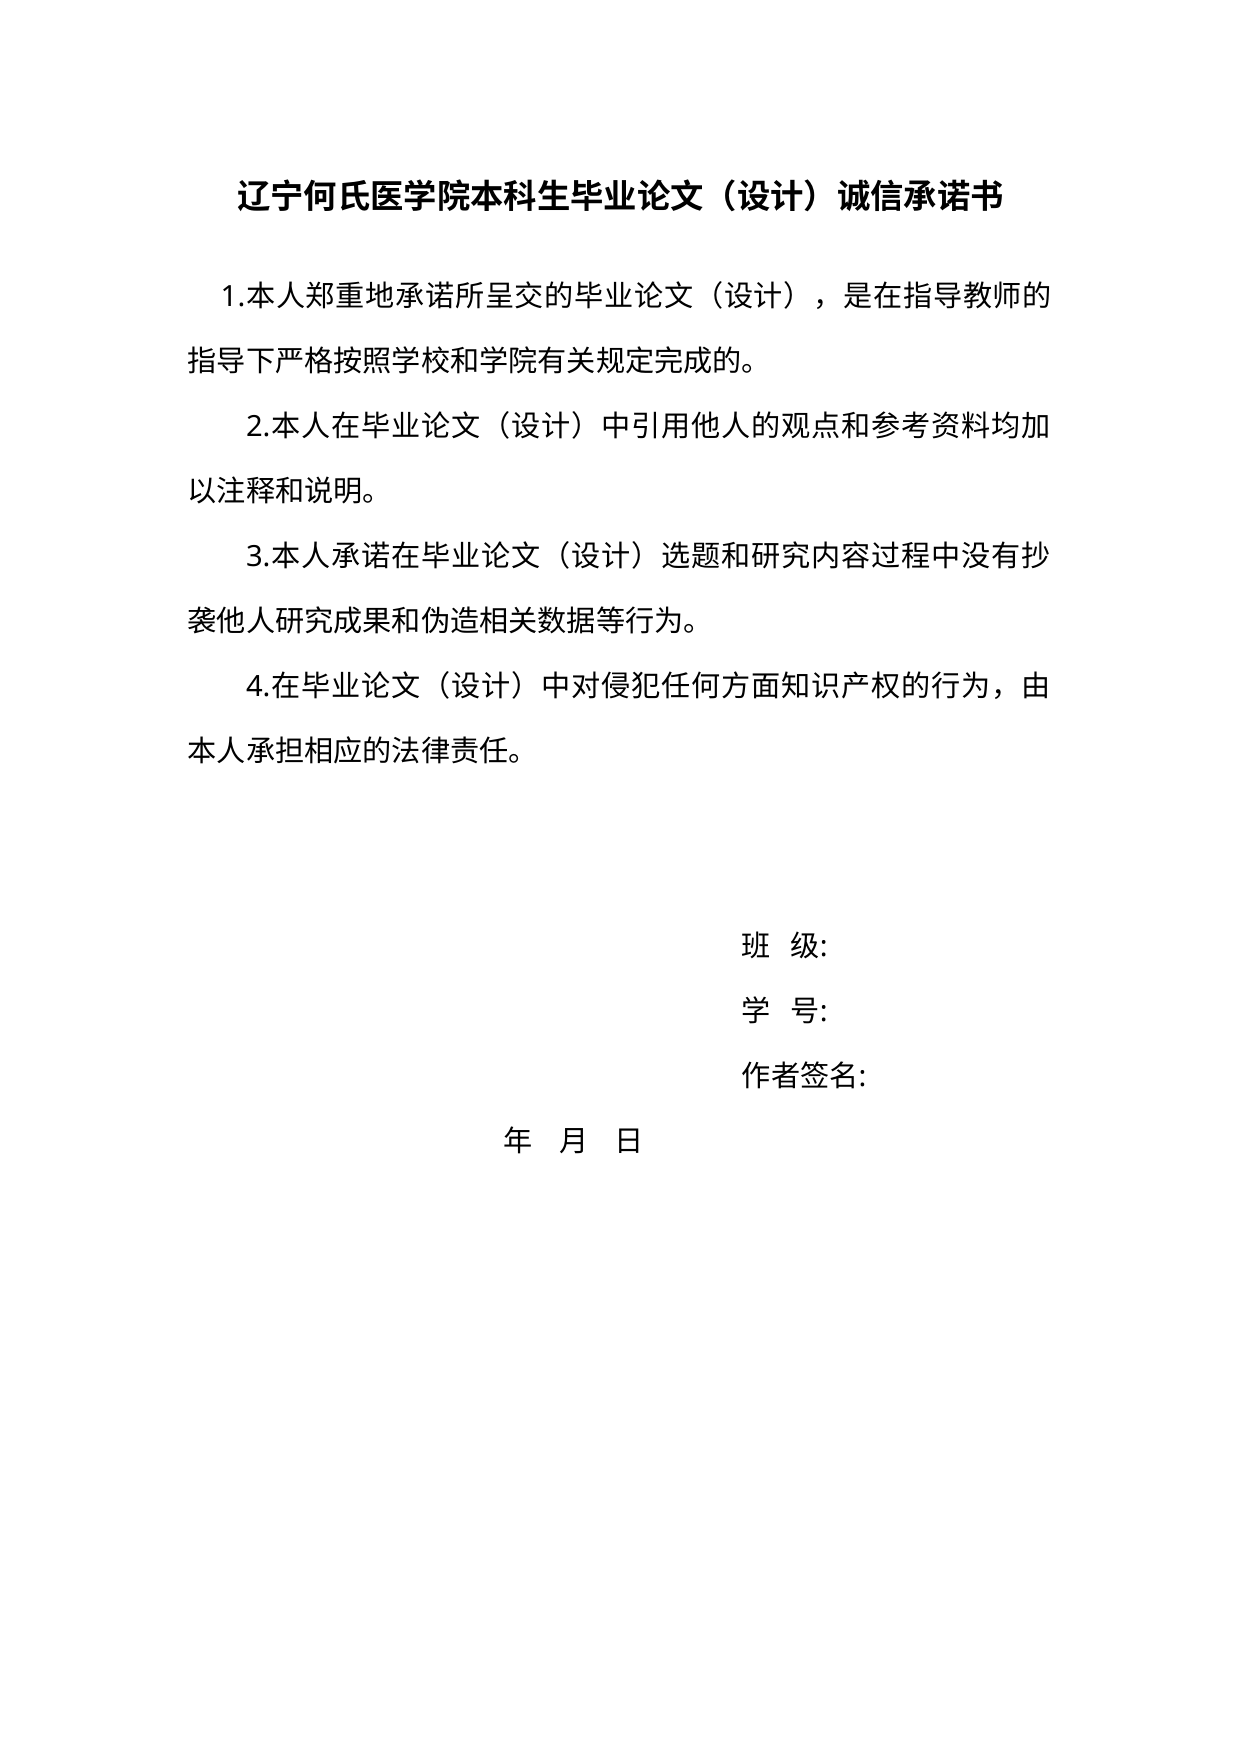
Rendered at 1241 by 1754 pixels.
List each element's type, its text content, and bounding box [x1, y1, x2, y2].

text 年 月 日 [187, 1106, 1053, 1171]
text 2.本人在毕业论文（设计）中引用他人的观点和参考资料均加以注释和说明。 [187, 391, 1053, 521]
text 1.本人郑重地承诺所呈交的毕业论文（设计），是在指导教师的指导下严格按照学校和学院有关规定完成的。 [187, 261, 1053, 391]
text 作者签名: [187, 1041, 1053, 1106]
text 班 级: [187, 911, 1053, 976]
subtitle 辽宁何氏医学院本科生毕业论文（设计）诚信承诺书 [187, 162, 1053, 227]
text 4.在毕业论文（设计）中对侵犯任何方面知识产权的行为，由本人承担相应的法律责任。 [187, 651, 1053, 781]
text 3.本人承诺在毕业论文（设计）选题和研究内容过程中没有抄袭他人研究成果和伪造相关数据等行为。 [187, 521, 1053, 651]
text 学 号: [187, 976, 1053, 1041]
